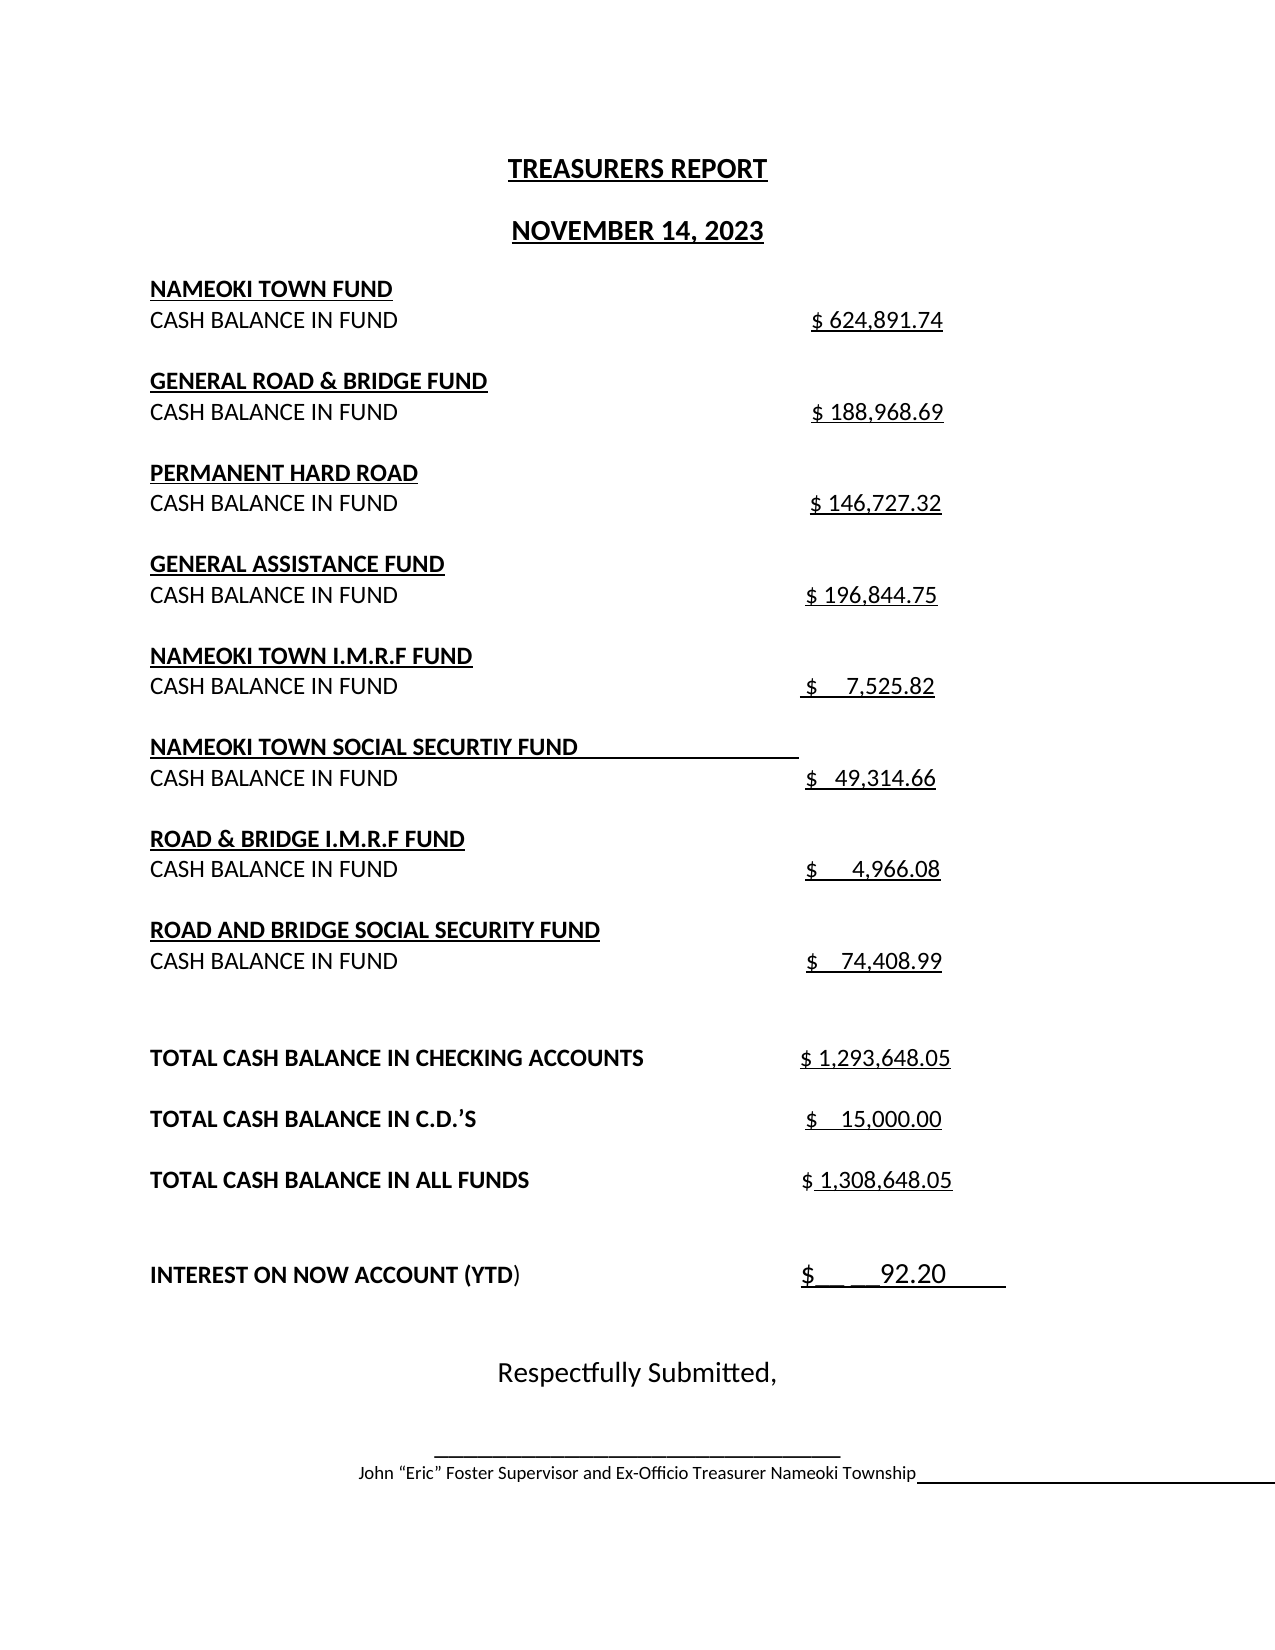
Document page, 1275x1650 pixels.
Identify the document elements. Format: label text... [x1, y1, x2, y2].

text NOVEMBER 14, 2023 [150, 212, 1125, 247]
text TOTAL CASH BALANCE IN ALL FUNDS $ 1,308,648.05 [150, 1164, 1125, 1194]
text CASH BALANCE IN FUND $ 4,966.08 [150, 853, 1125, 884]
text ROAD & BRIDGE I.M.R.F FUND [150, 823, 1125, 853]
text NAMEOKI TOWN FUND [150, 273, 1125, 304]
text TOTAL CASH BALANCE IN C.D.’S $ 15,000.00 [150, 1103, 1125, 1133]
text Respectfully Submitted, [150, 1354, 1125, 1390]
text ____________________________ [150, 1426, 1125, 1461]
text INTEREST ON NOW ACCOUNT (YTD) $__ __92.20 [150, 1255, 1125, 1291]
text CASH BALANCE IN FUND $ 49,314.66 [150, 762, 1125, 792]
text CASH BALANCE IN FUND $ 7,525.82 [150, 670, 1125, 701]
text GENERAL ROAD & BRIDGE FUND [150, 365, 1125, 396]
text NAMEOKI TOWN I.M.R.F FUND [150, 640, 1125, 670]
text PERMANENT HARD ROAD [150, 457, 1125, 487]
text TOTAL CASH BALANCE IN CHECKING ACCOUNTS $ 1,293,648.05 [150, 1042, 1125, 1072]
text John “Eric” Foster Supervisor and Ex-Officio Treasurer Nameoki Township [150, 1461, 1125, 1484]
text GENERAL ASSISTANCE FUND [150, 548, 1125, 579]
text CASH BALANCE IN FUND $ 196,844.75 [150, 579, 1125, 609]
text TREASURERS REPORT [150, 150, 1125, 186]
text ROAD AND BRIDGE SOCIAL SECURITY FUND [150, 914, 1125, 945]
text CASH BALANCE IN FUND $ 624,891.74 [150, 304, 1125, 334]
text NAMEOKI TOWN SOCIAL SECURTIY FUND [150, 731, 1125, 762]
text CASH BALANCE IN FUND $ 146,727.32 [150, 487, 1125, 518]
text CASH BALANCE IN FUND $ 74,408.99 [150, 945, 1125, 976]
text CASH BALANCE IN FUND $ 188,968.69 [150, 396, 1125, 426]
